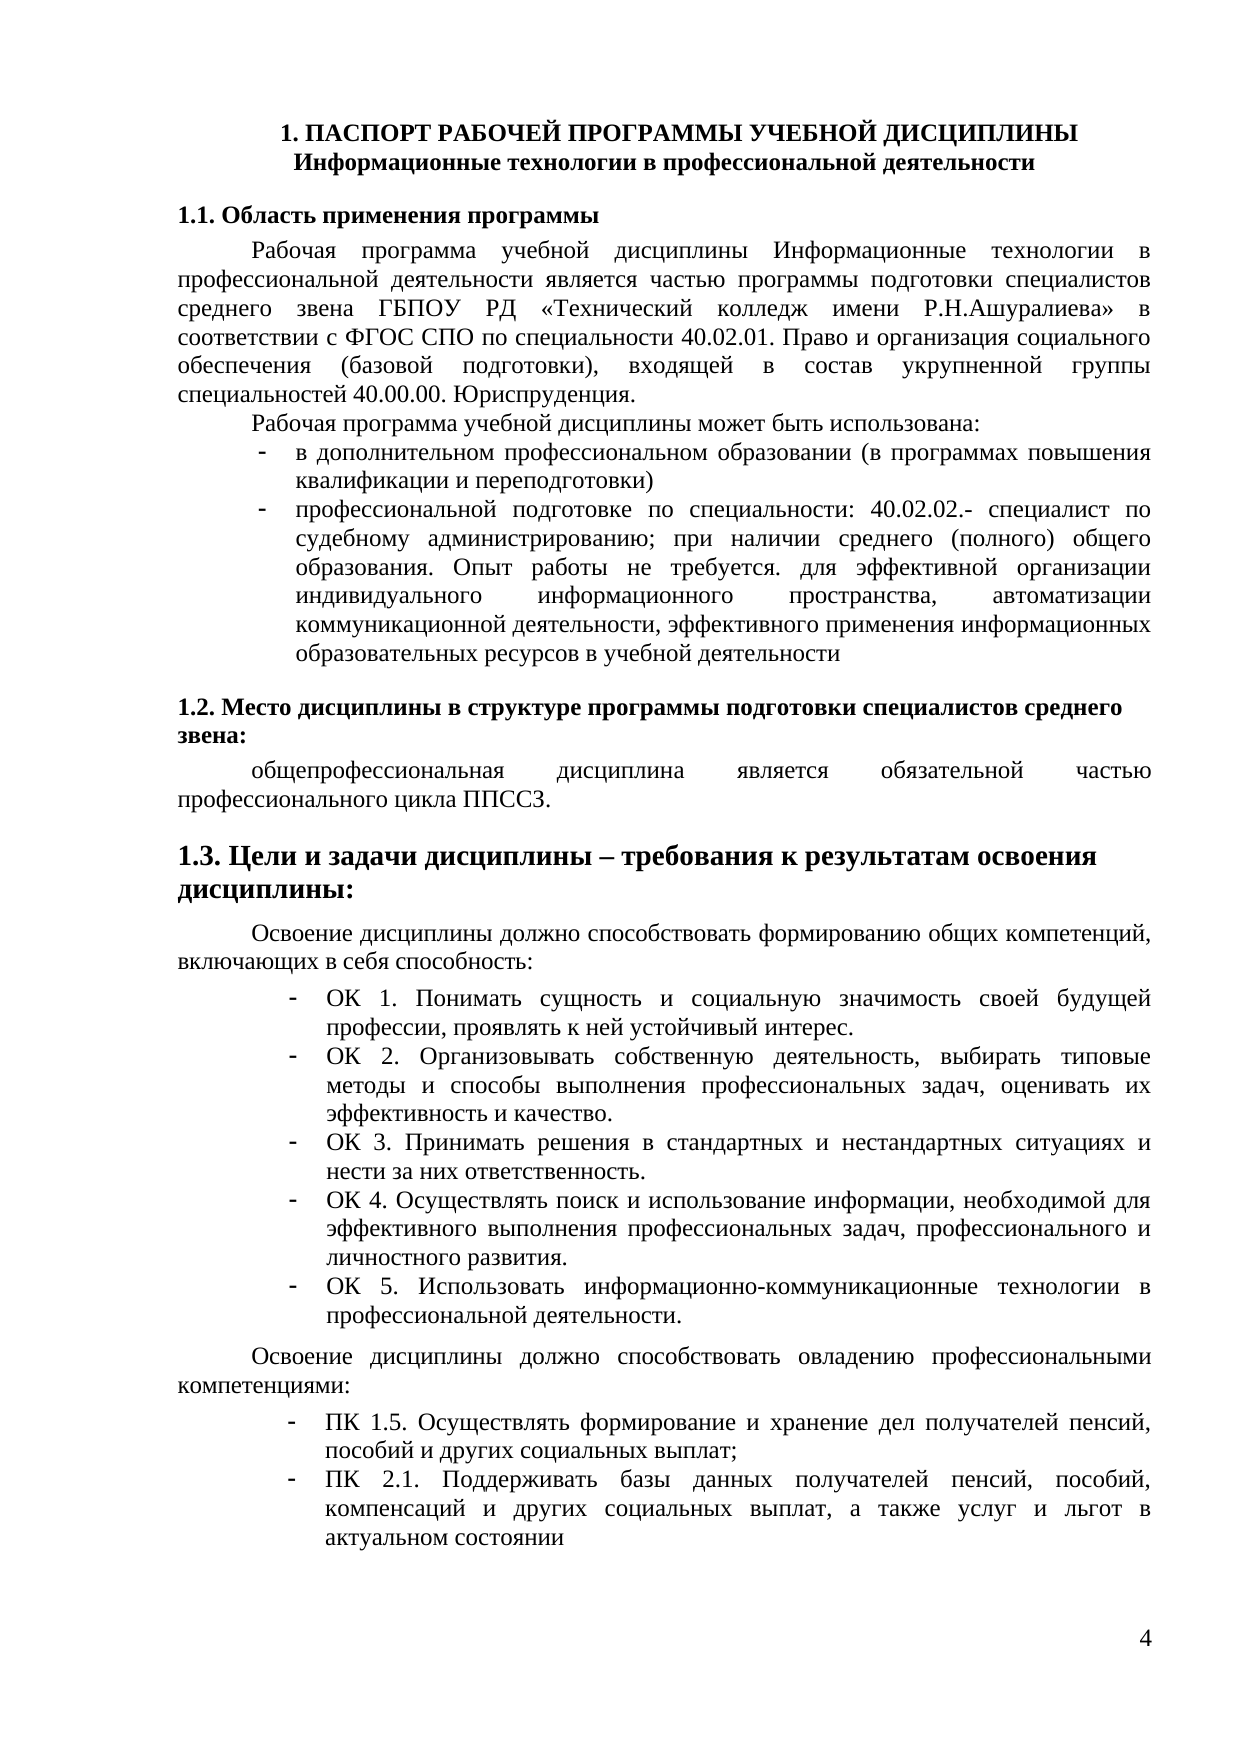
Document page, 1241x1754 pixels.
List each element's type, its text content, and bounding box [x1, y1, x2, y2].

list ОК 1. Понимать сущность и социальную значимость своей будущей профессии, проявлять к ней устойчивый интерес. [288, 983, 1152, 1041]
subtitle 1.1. Область применения программы [177, 201, 1152, 229]
list ОК 2. Организовывать собственную деятельность, выбирать типовые методы и способы выполнения профессиональных задач, оценивать их эффективность и качество. [288, 1041, 1152, 1127]
list ПК 2.1. Поддерживать базы данных получателей пенсий, пособий, компенсаций и других социальных выплат, а также услуг и льгот в актуальном состоянии [287, 1464, 1152, 1551]
list ОК 3. Принимать решения в стандартных и нестандартных ситуациях и нести за них ответственность. [288, 1127, 1152, 1185]
text общепрофессиональная дисциплина является обязательной частью профессионального цикла ППССЗ. [177, 756, 1152, 813]
text Рабочая программа учебной дисциплины может быть использована: [177, 408, 1152, 437]
text Рабочая программа учебной дисциплины Информационные технологии в профессиональной деятельности является частью программы подготовки специалистов среднего звена ГБПОУ РД «Технический колледж имени Р.Н.Ашуралиева» в соответствии с ФГОС СПО по специальности 40.02.01. Право и организация социального обеспечения (базовой подготовки), входящей в состав укрупненной группы специальностей 40.00.00. Юриспруденция. [177, 236, 1152, 408]
text Освоение дисциплины должно способствовать формированию общих компетенций, включающих в себя способность: [177, 918, 1152, 975]
text Освоение дисциплины должно способствовать овладению профессиональными компетенциями: [177, 1341, 1152, 1398]
list ОК 4. Осуществлять поиск и использование информации, необходимой для эффективного выполнения профессиональных задач, профессионального и личностного развития. [288, 1185, 1152, 1271]
list профессиональной подготовке по специальности: 40.02.02.- специалист по судебному администрированию; при наличии среднего (полного) общего образования. Опыт работы не требуется. для эффективной организации индивидуального информационного пространства, автоматизации коммуникационной деятельности, эффективного применения информационных образовательных ресурсов в учебной деятельности [258, 494, 1152, 667]
list ОК 5. Использовать информационно-коммуникационные технологии в профессиональной деятельности. [288, 1271, 1152, 1328]
subtitle 1.3. Цели и задачи дисциплины – требования к результатам освоения дисциплины: [177, 838, 1152, 905]
list в дополнительном профессиональном образовании (в программах повышения квалификации и переподготовки) [258, 437, 1152, 494]
subtitle 1. ПАСПОРТ РАБОЧЕЙ ПРОГРАММЫ УЧЕБНОЙ ДИСЦИПЛИНЫ Информационные технологии в профессиональной деятельности [177, 118, 1152, 176]
subtitle 1.2. Место дисциплины в структуре программы подготовки специалистов среднего звена: [177, 692, 1152, 749]
list ПК 1.5. Осуществлять формирование и хранение дел получателей пенсий, пособий и других социальных выплат; [287, 1407, 1152, 1464]
